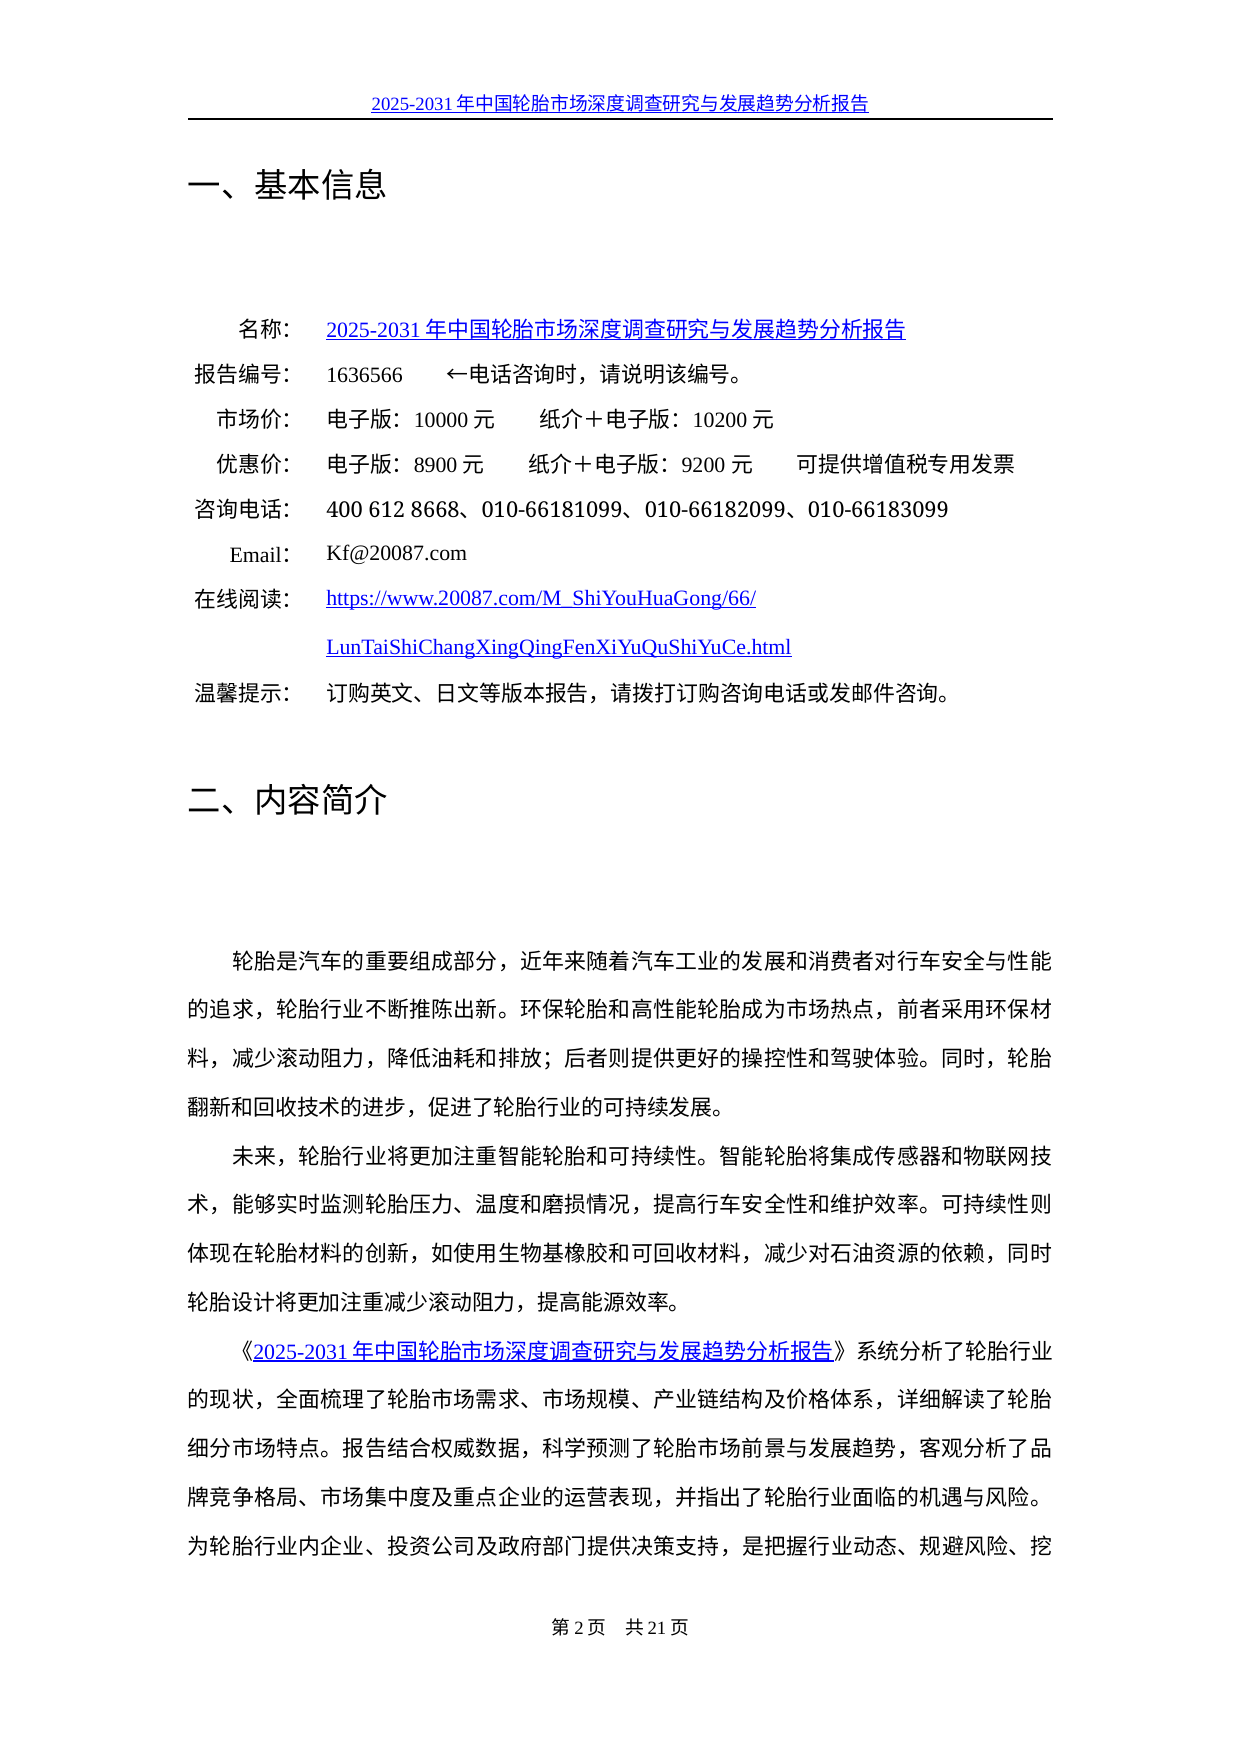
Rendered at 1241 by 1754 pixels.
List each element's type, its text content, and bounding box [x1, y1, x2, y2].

table_cell 1636566 ←电话咨询时，请说明该编号。 [315, 357, 1073, 402]
table_cell Email： [167, 537, 315, 582]
title 一、基本信息 [187, 150, 1053, 215]
table_cell 在线阅读： [167, 582, 315, 675]
table_cell 优惠价： [167, 447, 315, 492]
table_cell 400 612 8668、010-66181099、010-66182099、010-66183099 [315, 492, 1073, 537]
table_cell 电子版：8900 元 纸介＋电子版：9200 元 可提供增值税专用发票 [315, 447, 1073, 492]
table_header 名称： [167, 312, 315, 357]
table_header 2025-2031年中国轮胎市场深度调查研究与发展趋势分析报告 [315, 312, 1073, 357]
table_cell 市场价： [167, 402, 315, 447]
table_cell [315, 582, 1073, 675]
table_cell 温馨提示： [167, 675, 315, 720]
table_cell 订购英文、日文等版本报告，请拨打订购咨询电话或发邮件咨询。 [315, 675, 1073, 720]
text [187, 943, 1053, 1561]
table_cell Kf@20087.com [315, 537, 1073, 582]
title 二、内容简介 [187, 766, 1053, 831]
table_cell 电子版：10000 元 纸介＋电子版：10200 元 [315, 402, 1073, 447]
table_cell 咨询电话： [167, 492, 315, 537]
table_cell 报告编号： [167, 357, 315, 402]
